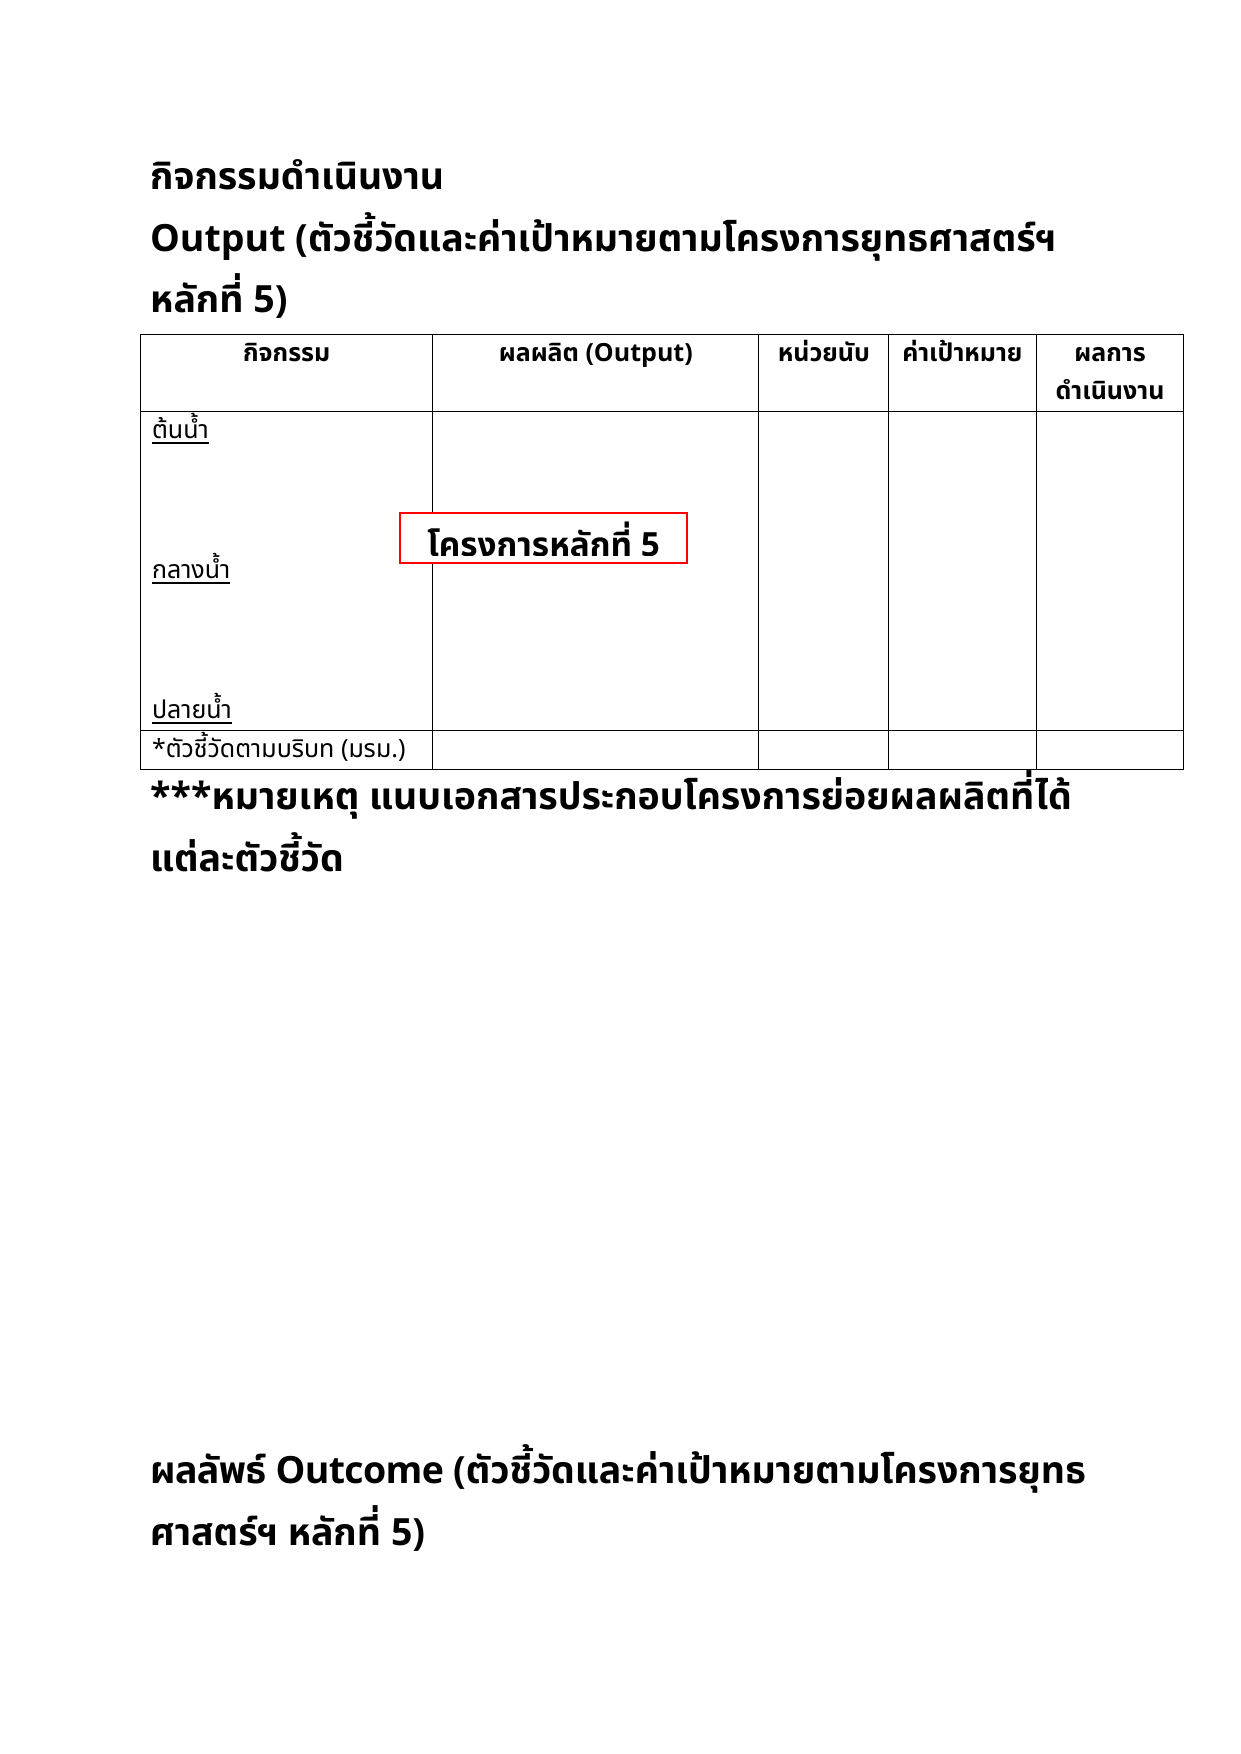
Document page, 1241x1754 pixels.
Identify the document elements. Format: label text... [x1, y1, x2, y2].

table_cell ต้นน้ำ กลางน้ำ ปลายน้ำ [141, 412, 432, 729]
table_header หน่วยนับ [759, 335, 888, 411]
table_header ค่าเป้าหมาย [889, 335, 1036, 411]
table_cell [759, 731, 888, 769]
table_cell [889, 412, 1036, 729]
table_header กิจกรรม [141, 335, 432, 411]
table_cell [1037, 412, 1183, 729]
table_header ผลผลิต (Output) [433, 335, 758, 411]
text กิจกรรมดำเนินงาน [150, 150, 1090, 207]
table_cell [759, 412, 888, 729]
table_cell [889, 731, 1036, 769]
table_cell [1037, 731, 1183, 769]
text ผลลัพธ์ Outcome (ตัวชี้วัดและค่าเป้าหมายตามโครงการยุทธศาสตร์ฯ หลักที่ 5) [150, 1443, 1090, 1562]
table_cell [433, 412, 758, 729]
text Output (ตัวชี้วัดและค่าเป้าหมายตามโครงการยุทธศาสตร์ฯ หลักที่ 5) [150, 211, 1110, 329]
table_header ผลการดำเนินงาน [1037, 335, 1183, 411]
text ***หมายเหตุ แนบเอกสารประกอบโครงการย่อยผลผลิตที่ได้แต่ละตัวชี้วัด [150, 770, 1090, 888]
table_cell [433, 731, 758, 769]
table_cell *ตัวชี้วัดตามบริบท (มรม.) [141, 731, 432, 769]
